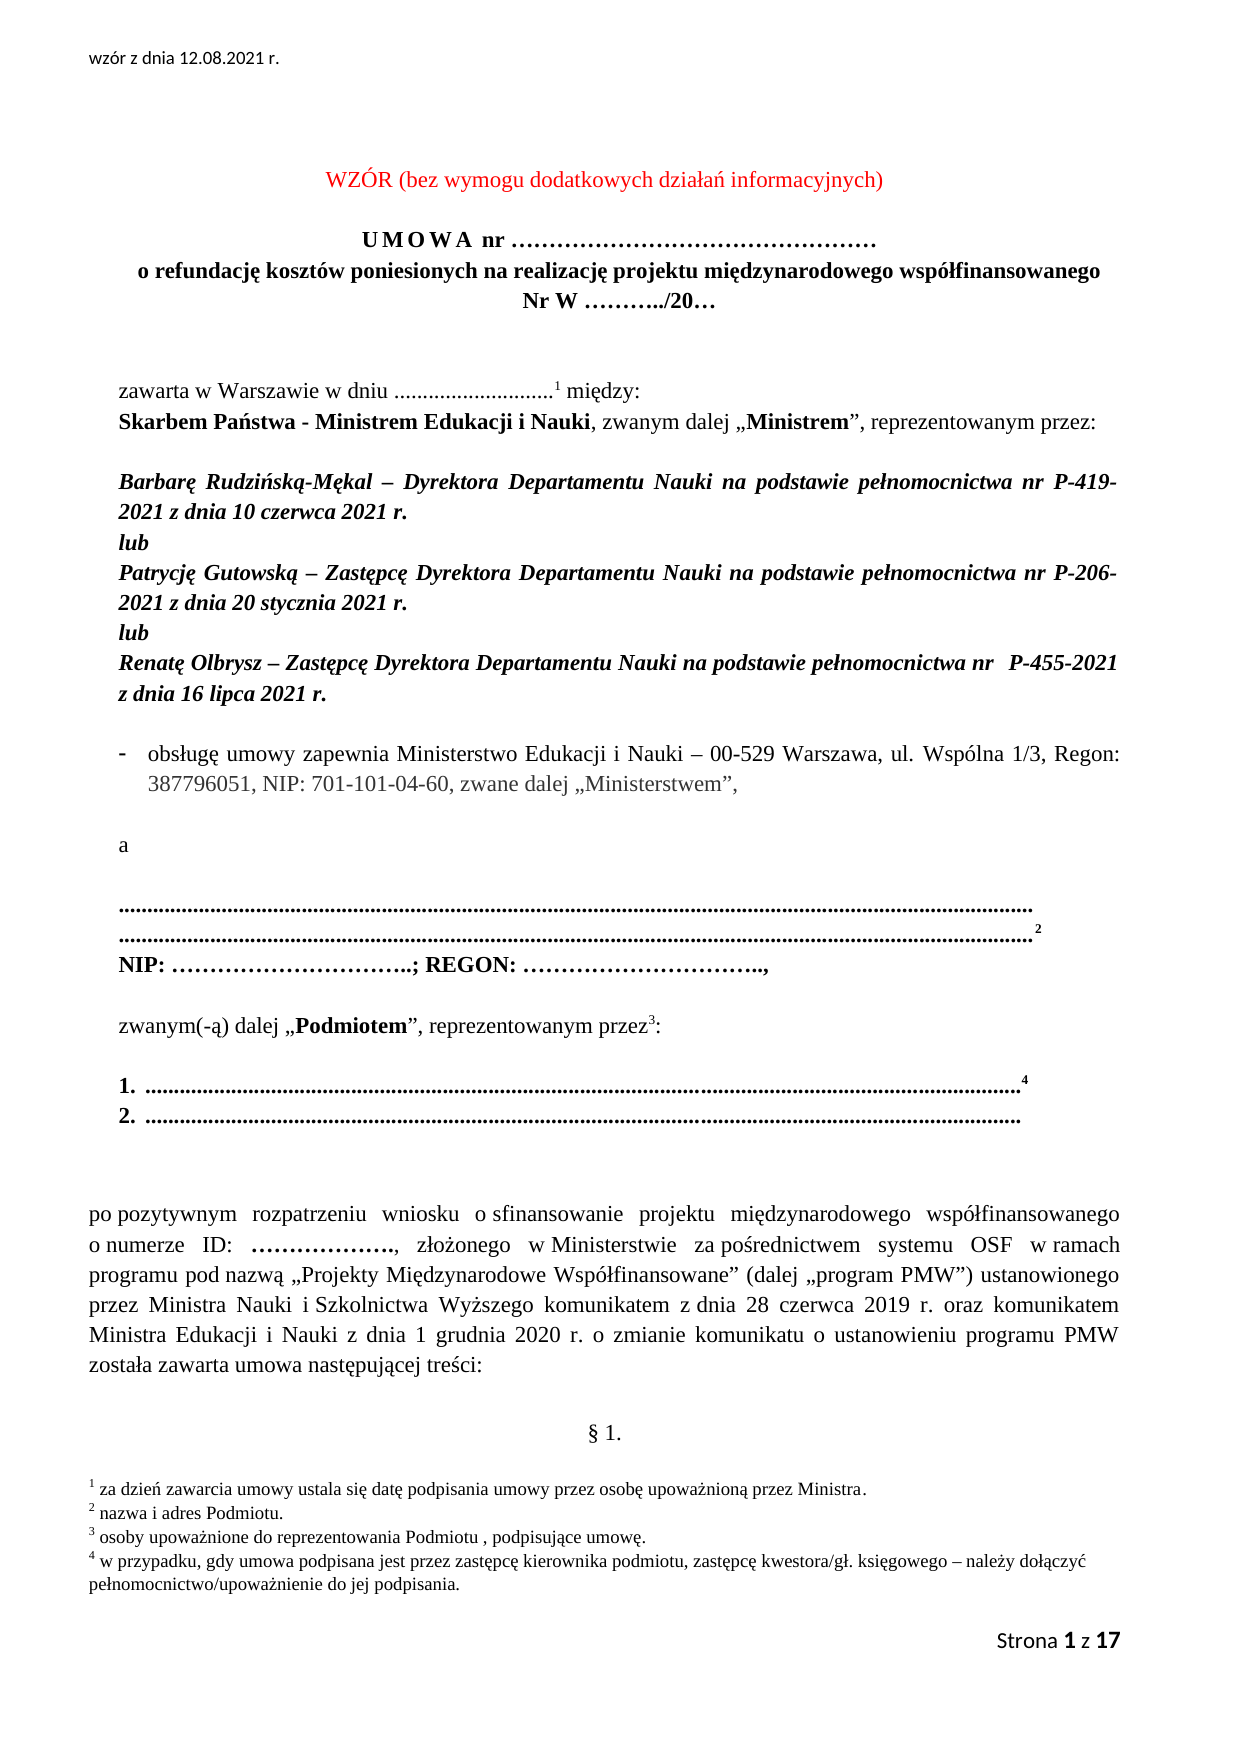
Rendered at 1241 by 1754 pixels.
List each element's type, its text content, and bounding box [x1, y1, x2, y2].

text lub [118, 528, 1120, 555]
text WZÓR (bez wymogu dodatkowych działań informacyjnych) [89, 166, 1120, 192]
list ......................................................................................................................................................... [118, 1072, 1120, 1099]
text o refundację kosztów poniesionych na realizację projektu międzynarodowego współfinansowanego [118, 257, 1120, 283]
text Skarbem Państwa - Ministrem Edukacji i Nauki, zwanym dalej „Ministrem”, reprezentowanym przez: [118, 408, 1120, 434]
text Patrycję Gutowską – Zastępcę Dyrektora Departamentu Nauki na podstawie pełnomocnictwa nr P-206- 2021 z dnia 20 stycznia 2021 r. [118, 559, 1120, 615]
text a [118, 831, 1120, 857]
text § 1. [89, 1419, 1120, 1446]
text NIP: …………………………..; REGON: ………………………….., [118, 951, 1120, 978]
text lub [118, 619, 1120, 646]
list ......................................................................................................................................................... [118, 1102, 1120, 1129]
text ................................................................................................................................................................ [118, 921, 1120, 948]
text po pozytywnym rozpatrzeniu wniosku o sfinansowanie projektu międzynarodowego współfinansowanego o numerze ID: ………………., złożonego w Ministerstwie za pośrednictwem systemu OSF w ramach programu pod nazwą „Projekty Międzynarodowe Współfinansowane” (dalej „program PMW”) ustanowionego przez Ministra Nauki i Szkolnictwa Wyższego komunikatem z dnia 28 czerwca 2019 r. oraz komunikatem Ministra Edukacji i Nauki z dnia 1 grudnia 2020 r. o zmianie komunikatu o ustanowieniu programu PMW została zawarta umowa następującej treści: [89, 1200, 1120, 1378]
text ................................................................................................................................................................ [118, 891, 1120, 917]
list obsługę umowy zapewnia Ministerstwo Edukacji i Nauki – 00-529 Warszawa, ul. Wspólna 1/3, Regon: 387796051, NIP: 701-101-04-60, zwane dalej „Ministerstwem”, [118, 740, 1120, 797]
text UMOWA nr ………………………………………… [118, 226, 1120, 253]
text Nr W ………../20… [118, 287, 1120, 313]
text Renatę Olbrysz – Zastępcę Dyrektora Departamentu Nauki na podstawie pełnomocnictwa nr P-455-2021 z dnia 16 lipca 2021 r. [118, 649, 1120, 706]
text Barbarę Rudzińską-Mękal – Dyrektora Departamentu Nauki na podstawie pełnomocnictwa nr P-419-2021 z dnia 10 czerwca 2021 r. [118, 468, 1120, 525]
text zawarta w Warszawie w dniu ............................ między: [118, 377, 1120, 404]
text zwanym(-ą) dalej „Podmiotem”, reprezentowanym przez: [118, 1012, 1120, 1038]
